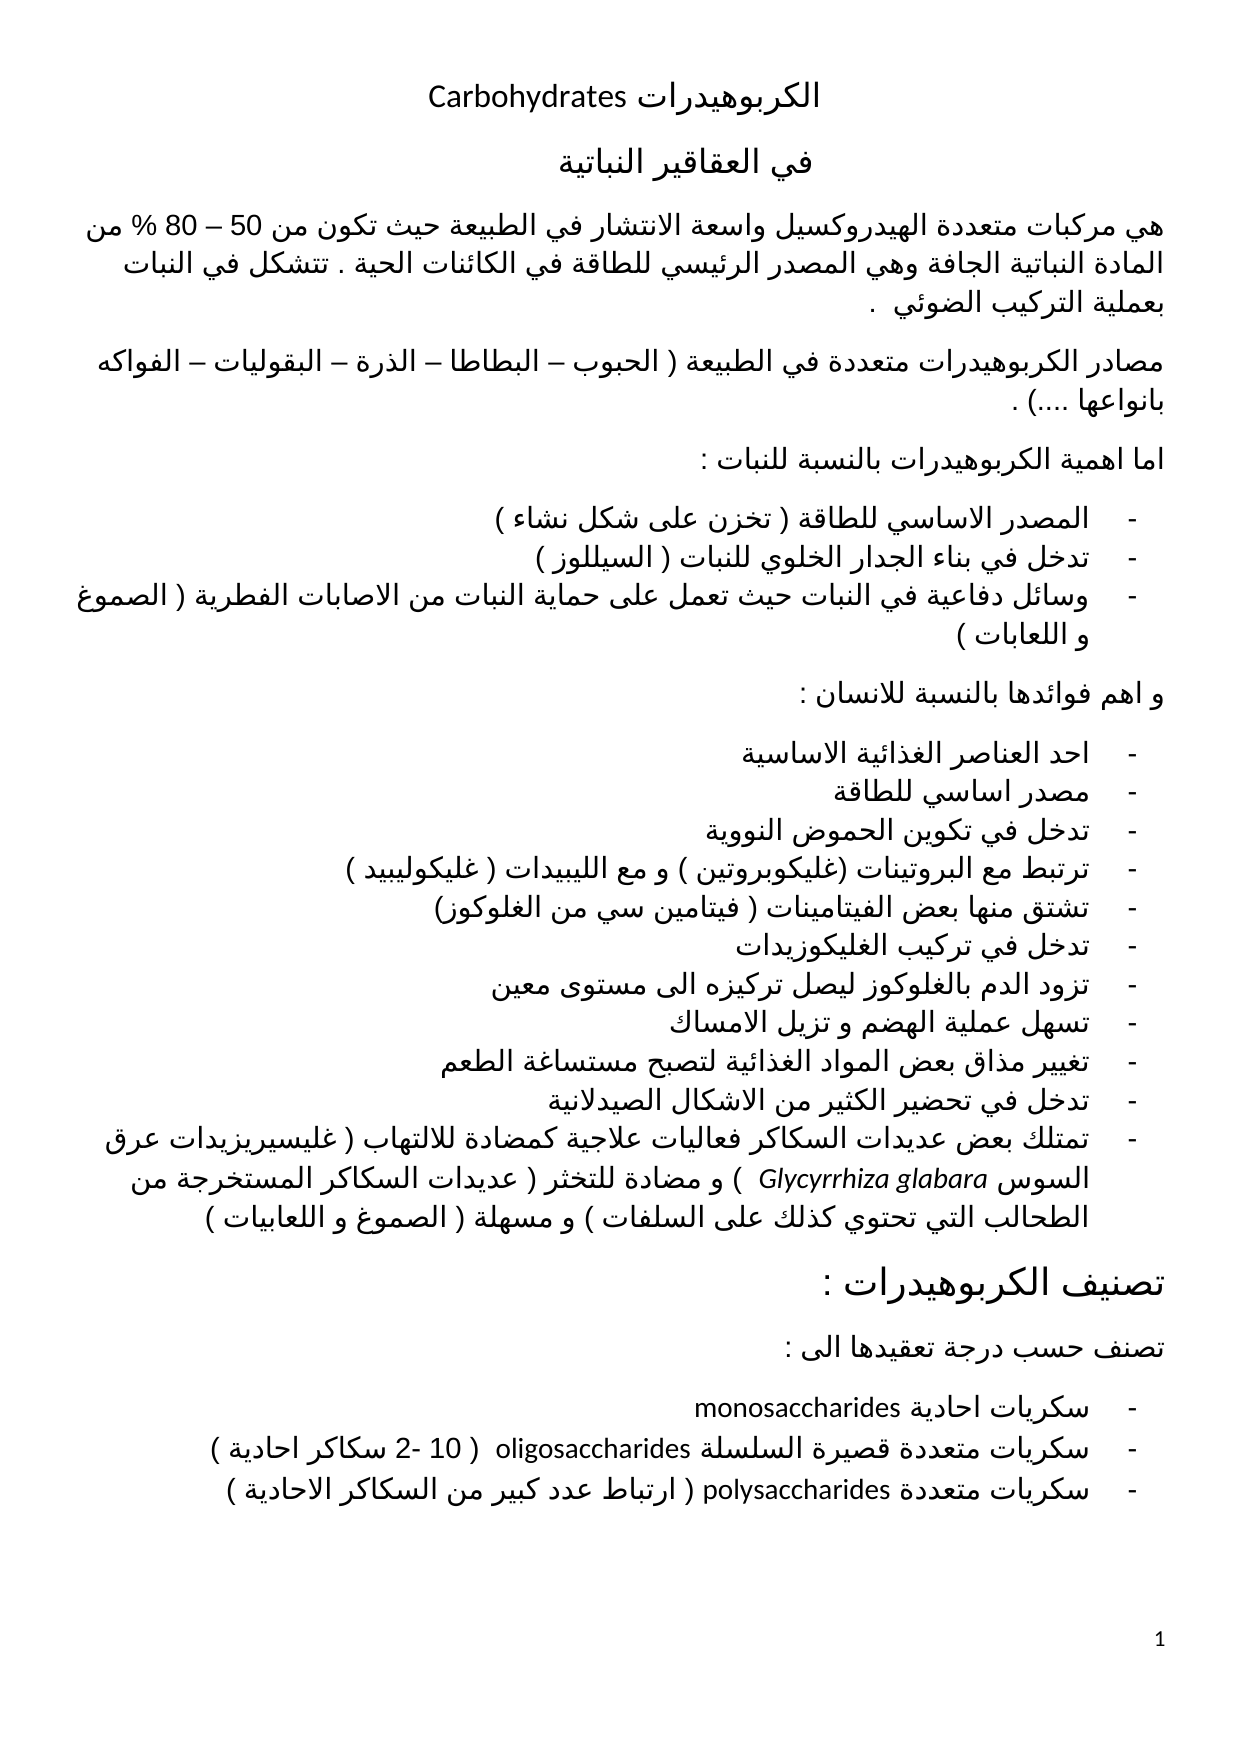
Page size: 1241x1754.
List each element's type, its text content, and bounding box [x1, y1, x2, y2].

list سكريات احادية monosaccharides [75, 1389, 1128, 1425]
list تغيير مذاق بعض المواد الغذائية لتصبح مستساغة الطعم [75, 1044, 1128, 1078]
list تزود الدم بالغلوكوز ليصل تركيزه الى مستوى معين [75, 967, 1128, 1001]
list تسهل عملية الهضم و تزيل الامساك [75, 1006, 1128, 1039]
text مصادر الكربوهيدرات متعددة في الطبيعة ( الحبوب – البطاطا – الذرة – البقوليات – الفواكه بانواعها ....) . [75, 344, 1165, 416]
list احد العناصر الغذائية الاساسية [75, 736, 1128, 769]
list تدخل في بناء الجدار الخلوي للنبات ( السيللوز ) [75, 540, 1128, 573]
list وسائل دفاعية في النبات حيث تعمل على حماية النبات من الاصابات الفطرية ( الصموغ و اللعابات ) [75, 578, 1128, 651]
list سكريات متعددة قصيرة السلسلة oligosaccharides ( 2- 10 سكاكر احادية ) [75, 1430, 1128, 1466]
text اما اهمية الكربوهيدرات بالنسبة للنبات : [75, 442, 1165, 476]
list تدخل في تحضير الكثير من الاشكال الصيدلانية [75, 1083, 1128, 1116]
list تمتلك بعض عديدات السكاكر فعاليات علاجية كمضادة للالتهاب ( غليسيريزيدات عرق السوس Glycyrrhiza glabara ) و مضادة للتخثر ( عديدات السكاكر المستخرجة من الطحالب التي تحتوي كذلك على السلفات ) و مسهلة ( الصموغ و اللعابيات ) [75, 1121, 1128, 1234]
text في العقاقير النباتية [75, 143, 1165, 181]
list ترتبط مع البروتينات (غليكوبروتين ) و مع الليبيدات ( غليكوليبيد ) [75, 851, 1128, 885]
list سكريات متعددة polysaccharides ( ارتباط عدد كبير من السكاكر الاحادية ) [75, 1471, 1128, 1507]
list تشتق منها بعض الفيتامينات ( فيتامين سي من الغلوكوز) [75, 890, 1128, 923]
list تدخل في تركيب الغليكوزيدات [75, 928, 1128, 962]
list مصدر اساسي للطاقة [75, 774, 1128, 808]
text تصنيف الكربوهيدرات : [75, 1260, 1165, 1303]
text هي مركبات متعددة الهيدروكسيل واسعة الانتشار في الطبيعة حيث تكون من 50 – 80 % من المادة النباتية الجافة وهي المصدر الرئيسي للطاقة في الكائنات الحية . تتشكل في النبات بعملية التركيب الضوئي . [75, 208, 1165, 318]
text و اهم فوائدها بالنسبة للانسان : [75, 676, 1165, 710]
list المصدر الاساسي للطاقة ( تخزن على شكل نشاء ) [75, 501, 1128, 535]
text الكربوهيدرات Carbohydrates [75, 75, 1165, 116]
text تصنف حسب درجة تعقيدها الى : [75, 1330, 1165, 1364]
list تدخل في تكوين الحموض النووية [75, 813, 1128, 846]
